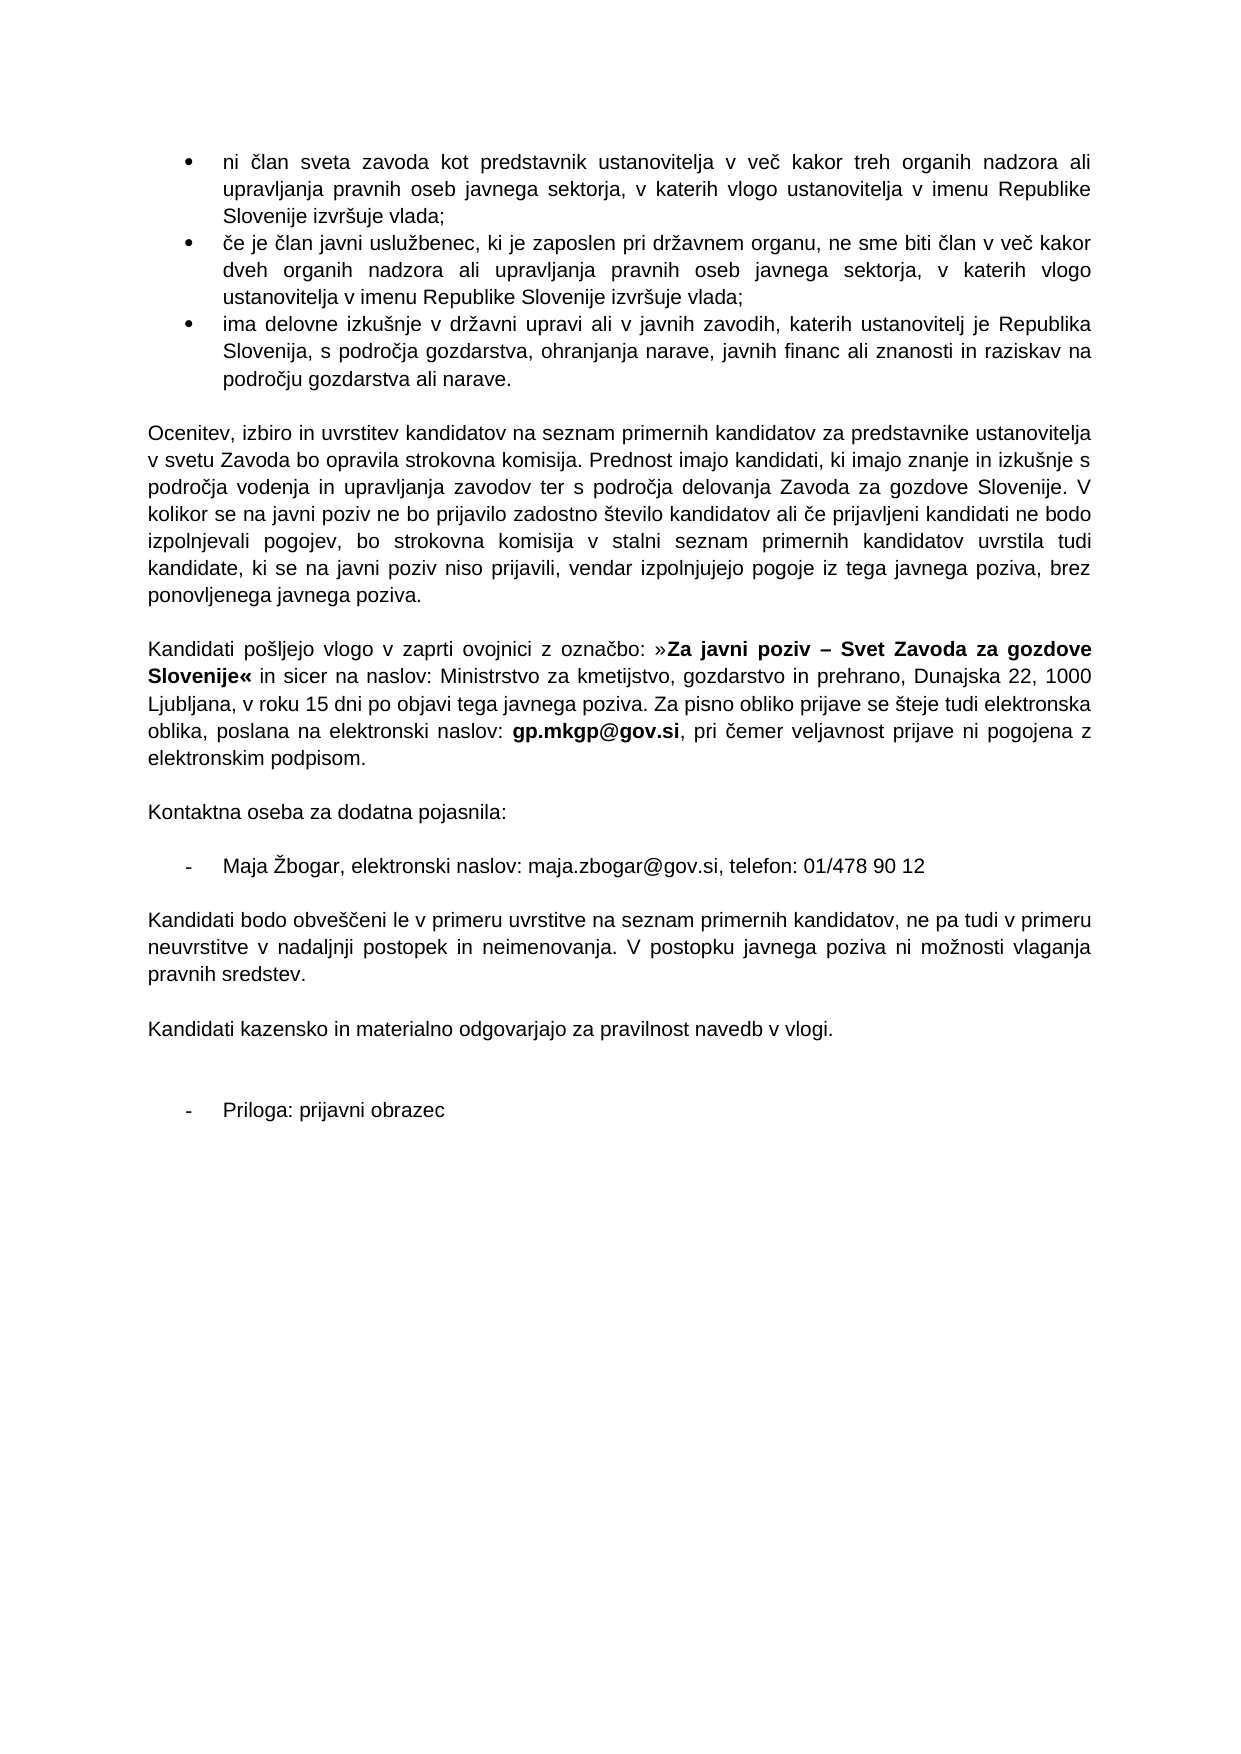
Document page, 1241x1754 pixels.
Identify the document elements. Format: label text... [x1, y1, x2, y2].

text Kandidati pošljejo vlogo v zaprti ovojnici z označbo: »Za javni poziv – Svet Zavoda za gozdove Slovenije« in sicer na naslov: Ministrstvo za kmetijstvo, gozdarstvo in prehrano, Dunajska 22, 1000 Ljubljana, v roku 15 dni po objavi tega javnega poziva. Za pisno obliko prijave se šteje tudi elektronska oblika, poslana na elektronski naslov: gp.mkgp@gov.si, pri čemer veljavnost prijave ni pogojena z elektronskim podpisom. [148, 635, 1093, 771]
list če je član javni uslužbenec, ki je zaposlen pri državnem organu, ne sme biti član v več kakor dveh organih nadzora ali upravljanja pravnih oseb javnega sektorja, v katerih vlogo ustanovitelja v imenu Republike Slovenije izvršuje vlada; [185, 229, 1093, 310]
text Ocenitev, izbiro in uvrstitev kandidatov na seznam primernih kandidatov za predstavnike ustanovitelja v svetu Zavoda bo opravila strokovna komisija. Prednost imajo kandidati, ki imajo znanje in izkušnje s področja vodenja in upravljanja zavodov ter s področja delovanja Zavoda za gozdove Slovenije. V kolikor se na javni poziv ne bo prijavilo zadostno število kandidatov ali če prijavljeni kandidati ne bodo izpolnjevali pogojev, bo strokovna komisija v stalni seznam primernih kandidatov uvrstila tudi kandidate, ki se na javni poziv niso prijavili, vendar izpolnjujejo pogoje iz tega javnega poziva, brez ponovljenega javnega poziva. [148, 418, 1093, 608]
list ni član sveta zavoda kot predstavnik ustanovitelja v več kakor treh organih nadzora ali upravljanja pravnih oseb javnega sektorja, v katerih vlogo ustanovitelja v imenu Republike Slovenije izvršuje vlada; [185, 148, 1093, 229]
list Maja Žbogar, elektronski naslov: maja.zbogar@gov.si, telefon: 01/478 90 12 [185, 852, 1093, 879]
text Kontaktna oseba za dodatna pojasnila: [148, 798, 1093, 825]
list Priloga: prijavni obrazec [185, 1096, 1093, 1123]
text Kandidati kazensko in materialno odgovarjajo za pravilnost navedb v vlogi. [148, 1014, 1093, 1041]
text Kandidati bodo obveščeni le v primeru uvrstitve na seznam primernih kandidatov, ne pa tudi v primeru neuvrstitve v nadaljnji postopek in neimenovanja. V postopku javnega poziva ni možnosti vlaganja pravnih sredstev. [148, 906, 1093, 987]
list ima delovne izkušnje v državni upravi ali v javnih zavodih, katerih ustanovitelj je Republika Slovenija, s področja gozdarstva, ohranjanja narave, javnih financ ali znanosti in raziskav na področju gozdarstva ali narave. [185, 310, 1093, 391]
